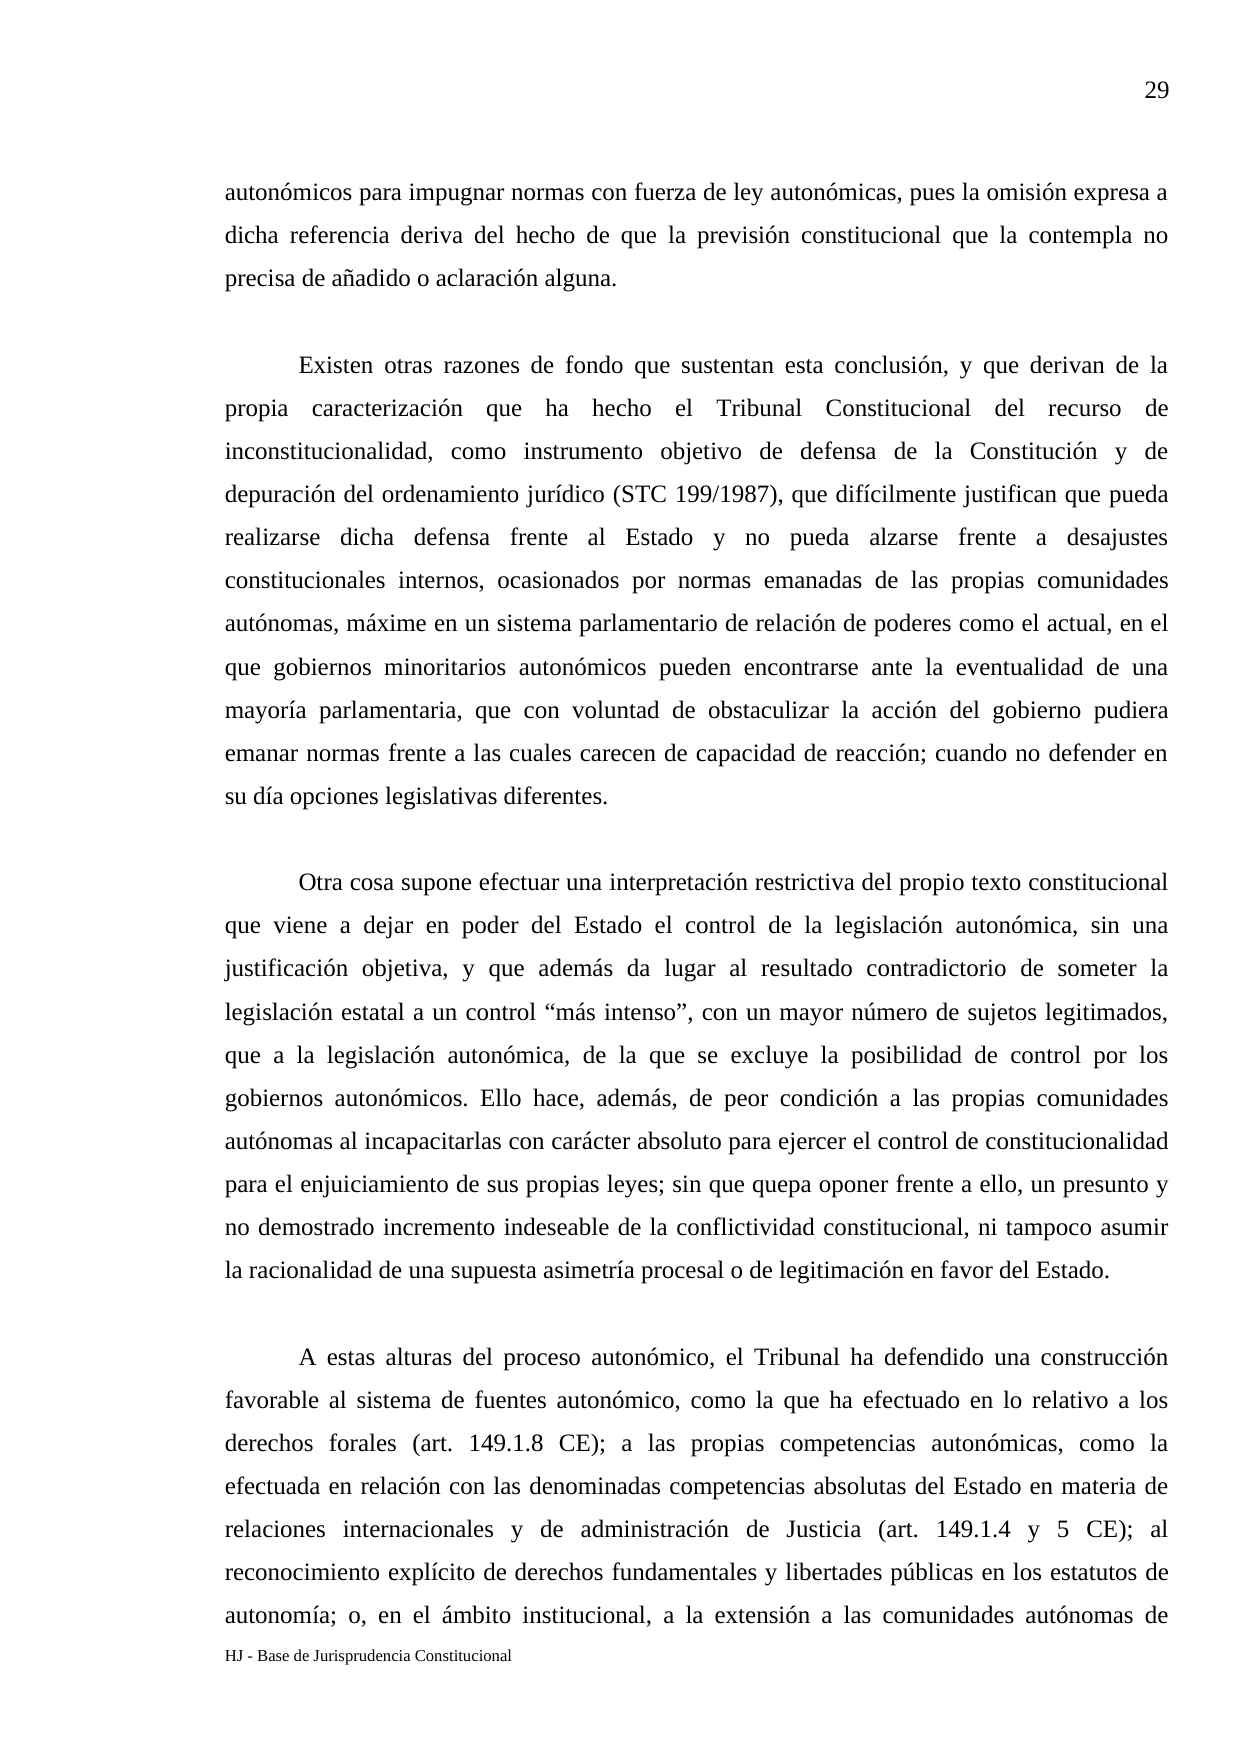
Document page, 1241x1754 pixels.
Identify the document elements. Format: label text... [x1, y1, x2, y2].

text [224, 1342, 1169, 1629]
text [224, 177, 1169, 292]
text Existen otras razones de fondo que sustentan esta conclusión, y que derivan de la propia caracterización que ha hecho el Tribunal Constitucional del recurso de inconstitucionalidad, como instrumento objetivo de defensa de la Constitución y de depuración del ordenamiento jurídico (STC 199/1987), que difícilmente justifican que pueda realizarse dicha defensa frente al Estado y no pueda alzarse frente a desajustes constitucionales internos, ocasionados por normas emanadas de las propias comunidades autónomas, máxime en un sistema parlamentario de relación de poderes como el actual, en el que gobiernos minoritarios autonómicos pueden encontrarse ante la eventualidad de una mayoría parlamentaria, que con voluntad de obstaculizar la acción del gobierno pudiera emanar normas frente a las cuales carecen de capacidad de reacción; cuando no defender en su día opciones legislativas diferentes. [224, 350, 1169, 810]
text Otra cosa supone efectuar una interpretación restrictiva del propio texto constitucional que viene a dejar en poder del Estado el control de la legislación autonómica, sin una justificación objetiva, y que además da lugar al resultado contradictorio de someter la legislación estatal a un control “más intenso”, con un mayor número de sujetos legitimados, que a la legislación autonómica, de la que se excluye la posibilidad de control por los gobiernos autonómicos. Ello hace, además, de peor condición a las propias comunidades autónomas al incapacitarlas con carácter absoluto para ejercer el control de constitucionalidad para el enjuiciamiento de sus propias leyes; sin que quepa oponer frente a ello, un presunto y no demostrado incremento indeseable de la conflictividad constitucional, ni tampoco asumir la racionalidad de una supuesta asimetría procesal o de legitimación en favor del Estado. [224, 867, 1169, 1284]
